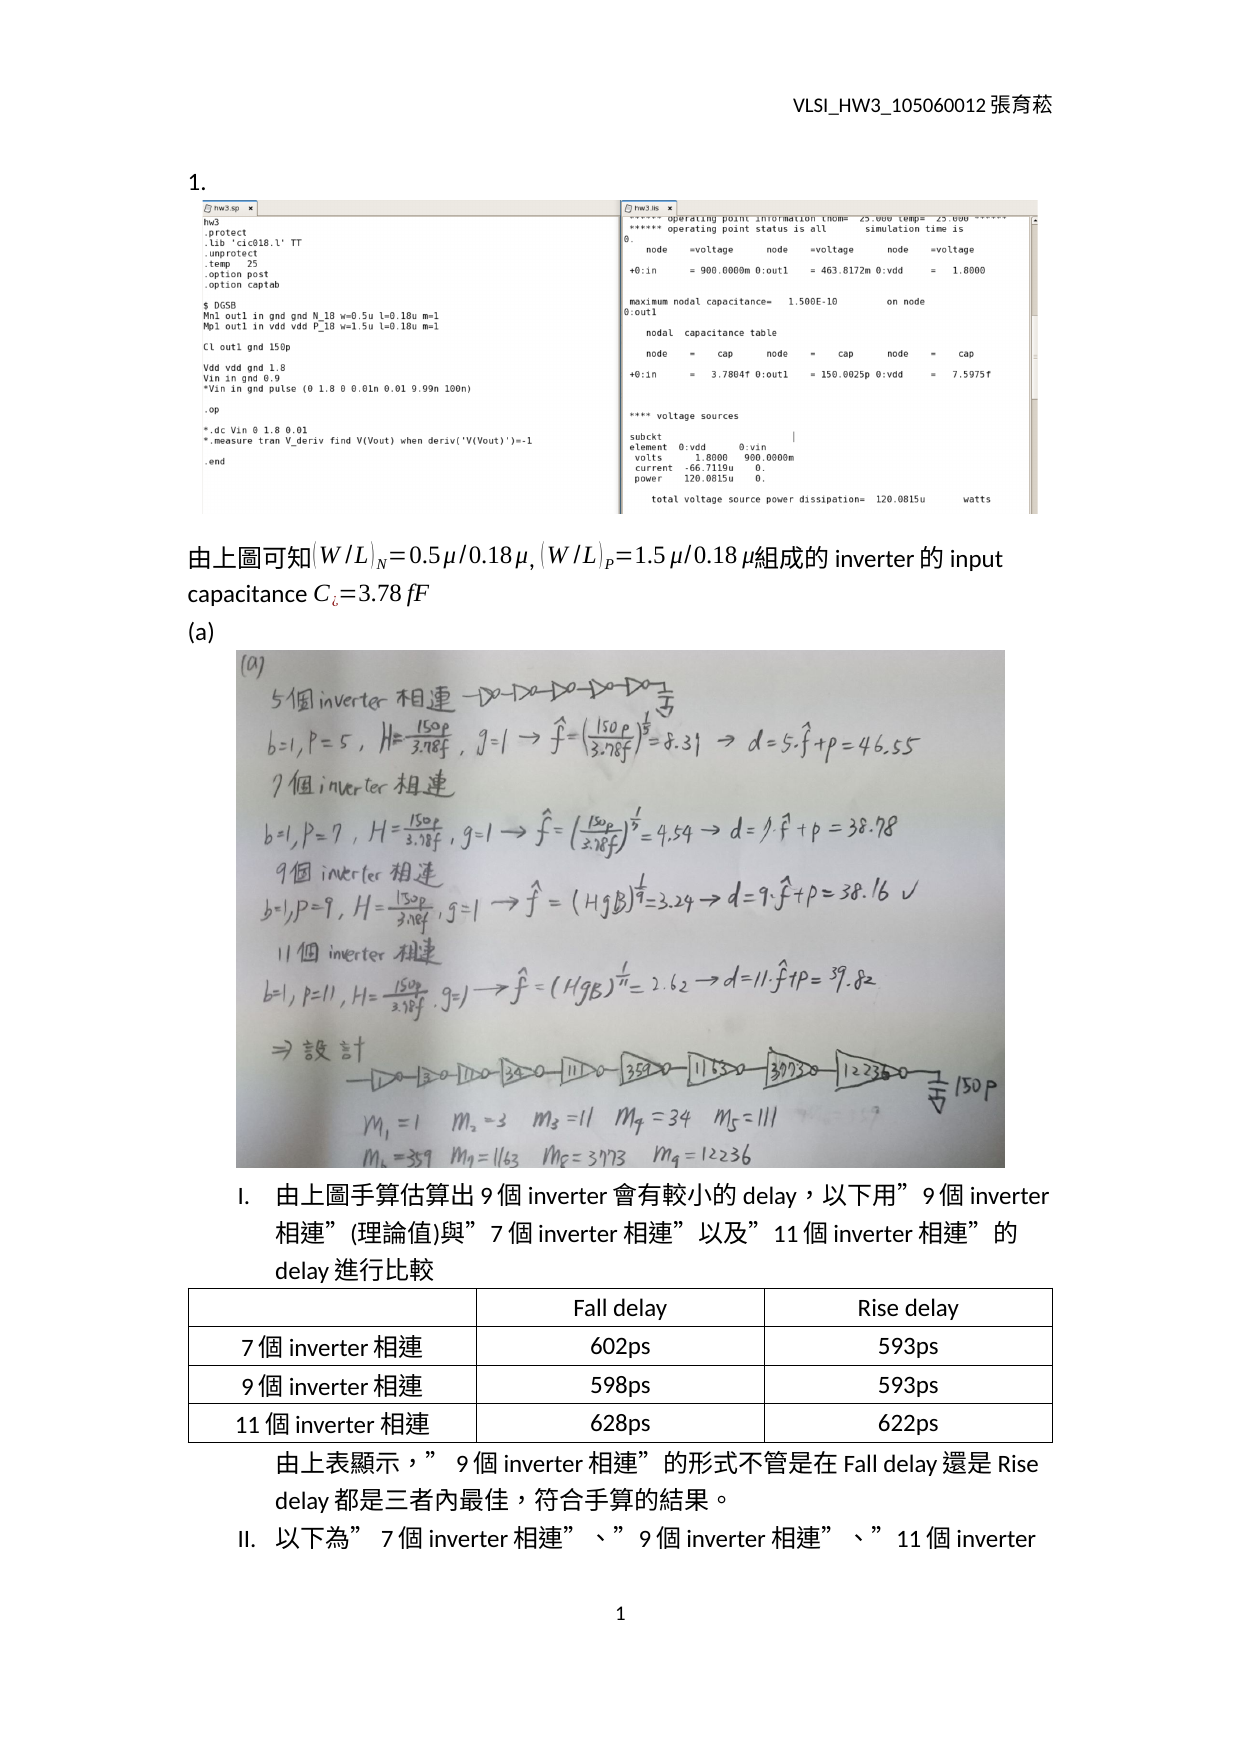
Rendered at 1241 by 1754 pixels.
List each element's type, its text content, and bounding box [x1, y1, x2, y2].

table_header Fall delay [477, 1289, 764, 1326]
table_cell 628ps [477, 1404, 764, 1442]
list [237, 1518, 1053, 1555]
text 由上表顯示，” 9個inverter相連”的形式不管是在Fall delay還是Rise delay都是三者內最佳，符合手算的結果。 [275, 1443, 1053, 1518]
table_cell 9個inverter相連 [189, 1366, 476, 1403]
table_cell 7個inverter相連 [189, 1327, 476, 1364]
table_cell 598ps [477, 1366, 764, 1403]
table_header Rise delay [765, 1289, 1052, 1326]
picture [202, 200, 1038, 514]
table_cell 622ps [765, 1404, 1052, 1442]
list 由上圖手算估算出9個inverter會有較小的delay，以下用”9個inverter相連”(理論值)與”7個inverter相連”以及”11個inverter相連”的delay進行比較 [237, 1175, 1053, 1287]
table_cell 602ps [477, 1327, 764, 1364]
table_cell 593ps [765, 1327, 1052, 1364]
text 由上圖可知, 組成的inverter的input capacitance [187, 537, 1053, 612]
picture [236, 650, 1005, 1168]
table_header [189, 1289, 476, 1326]
table_cell 593ps [765, 1366, 1052, 1403]
text (a) [187, 612, 1053, 650]
table_cell 11個inverter相連 [189, 1404, 476, 1442]
